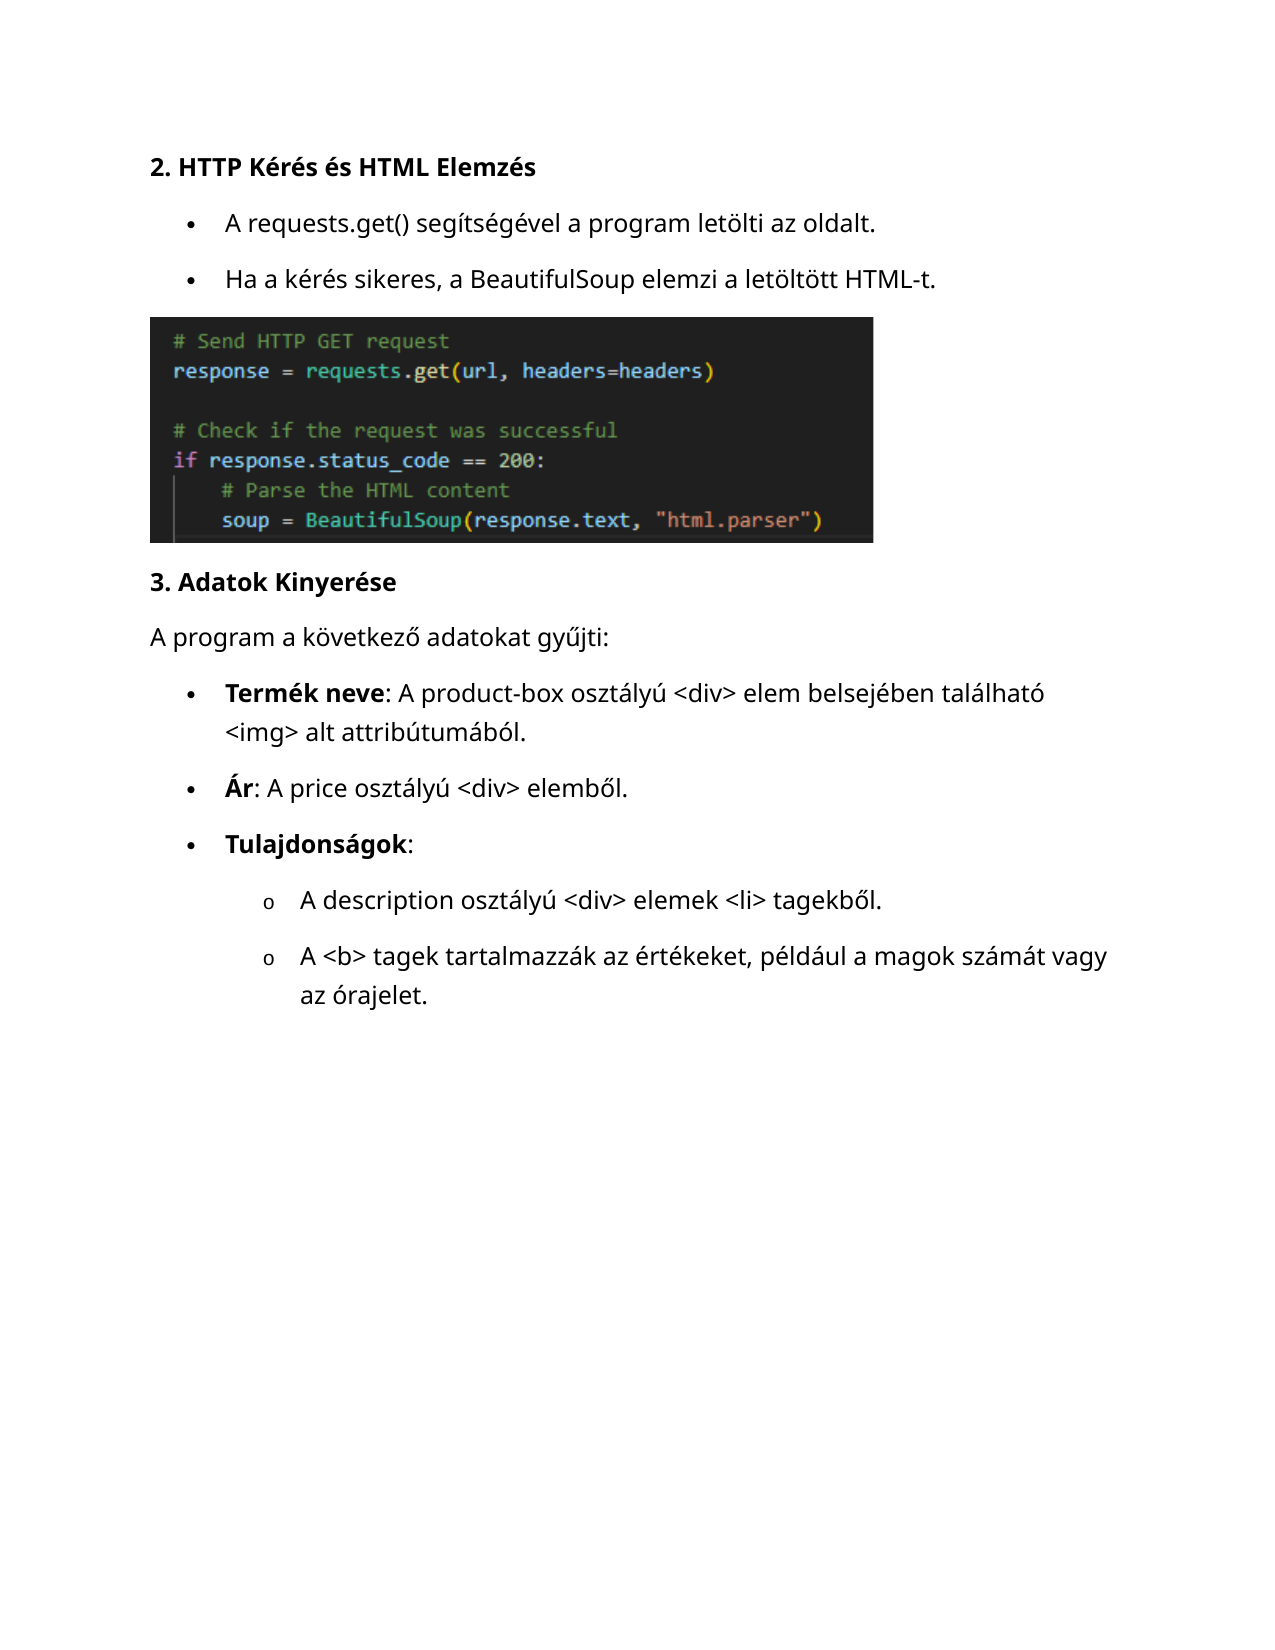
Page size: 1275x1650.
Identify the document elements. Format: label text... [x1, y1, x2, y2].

text 3. Adatok Kinyerése [150, 564, 1125, 598]
list A requests.get() segítségével a program letölti az oldalt. [187, 206, 1125, 240]
text A program a következő adatokat gyűjti: [150, 620, 1125, 654]
text 2. HTTP Kérés és HTML Elemzés [150, 150, 1125, 184]
list Ha a kérés sikeres, a BeautifulSoup elemzi a letöltött HTML-t. [187, 262, 1125, 296]
list A <b> tagek tartalmazzák az értékeket, például a magok számát vagy az órajelet. [262, 938, 1125, 1012]
list Ár: A price osztályú <div> elemből. [187, 771, 1125, 805]
picture [150, 317, 874, 543]
list A description osztályú <div> elemek <li> tagekből. [262, 883, 1125, 917]
list Tulajdonságok: [187, 827, 1125, 861]
list Termék neve: A product-box osztályú <div> elem belsejében található <img> alt attribútumából. [187, 676, 1125, 749]
